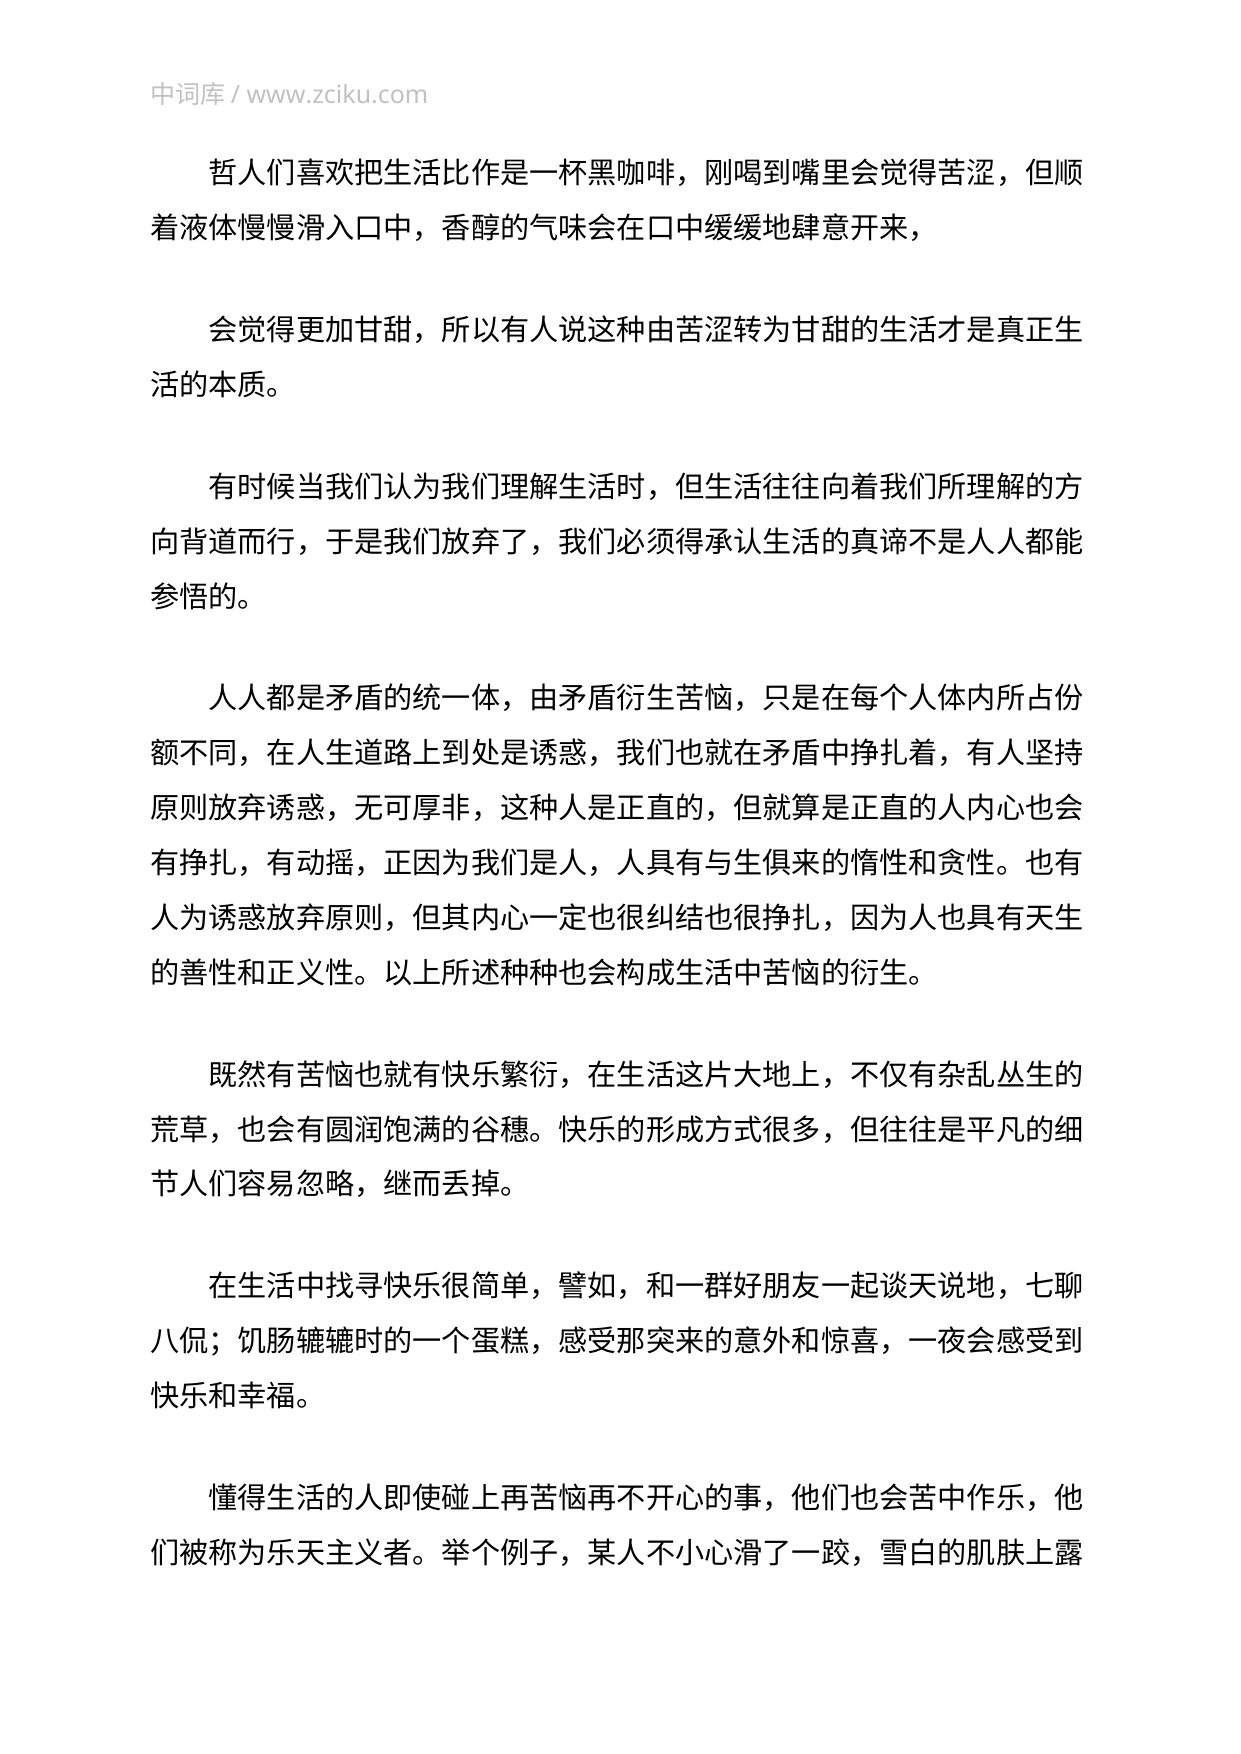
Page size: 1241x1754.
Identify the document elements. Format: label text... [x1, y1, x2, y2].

text 哲人们喜欢把生活比作是一杯黑咖啡，刚喝到嘴里会觉得苦涩，但顺着液体慢慢滑入口中，香醇的气味会在口中缓缓地肆意开来， [150, 150, 1090, 247]
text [150, 1474, 1090, 1571]
text 既然有苦恼也就有快乐繁衍，在生活这片大地上，不仅有杂乱丛生的荒草，也会有圆润饱满的谷穗。快乐的形成方式很多，但往往是平凡的细节人们容易忽略，继而丢掉。 [150, 1051, 1090, 1203]
text 在生活中找寻快乐很简单，譬如，和一群好朋友一起谈天说地，七聊八侃；饥肠辘辘时的一个蛋糕，感受那突来的意外和惊喜，一夜会感受到快乐和幸福。 [150, 1263, 1090, 1415]
text 人人都是矛盾的统一体，由矛盾衍生苦恼，只是在每个人体内所占份额不同，在人生道路上到处是诱惑，我们也就在矛盾中挣扎着，有人坚持原则放弃诱惑，无可厚非，这种人是正直的，但就算是正直的人内心也会有挣扎，有动摇，正因为我们是人，人具有与生俱来的惰性和贪性。也有人为诱惑放弃原则，但其内心一定也很纠结也很挣扎，因为人也具有天生的善性和正义性。以上所述种种也会构成生活中苦恼的衍生。 [150, 675, 1090, 992]
text 会觉得更加甘甜，所以有人说这种由苦涩转为甘甜的生活才是真正生活的本质。 [150, 307, 1090, 404]
text 有时候当我们认为我们理解生活时，但生活往往向着我们所理解的方向背道而行，于是我们放弃了，我们必须得承认生活的真谛不是人人都能参悟的。 [150, 463, 1090, 615]
